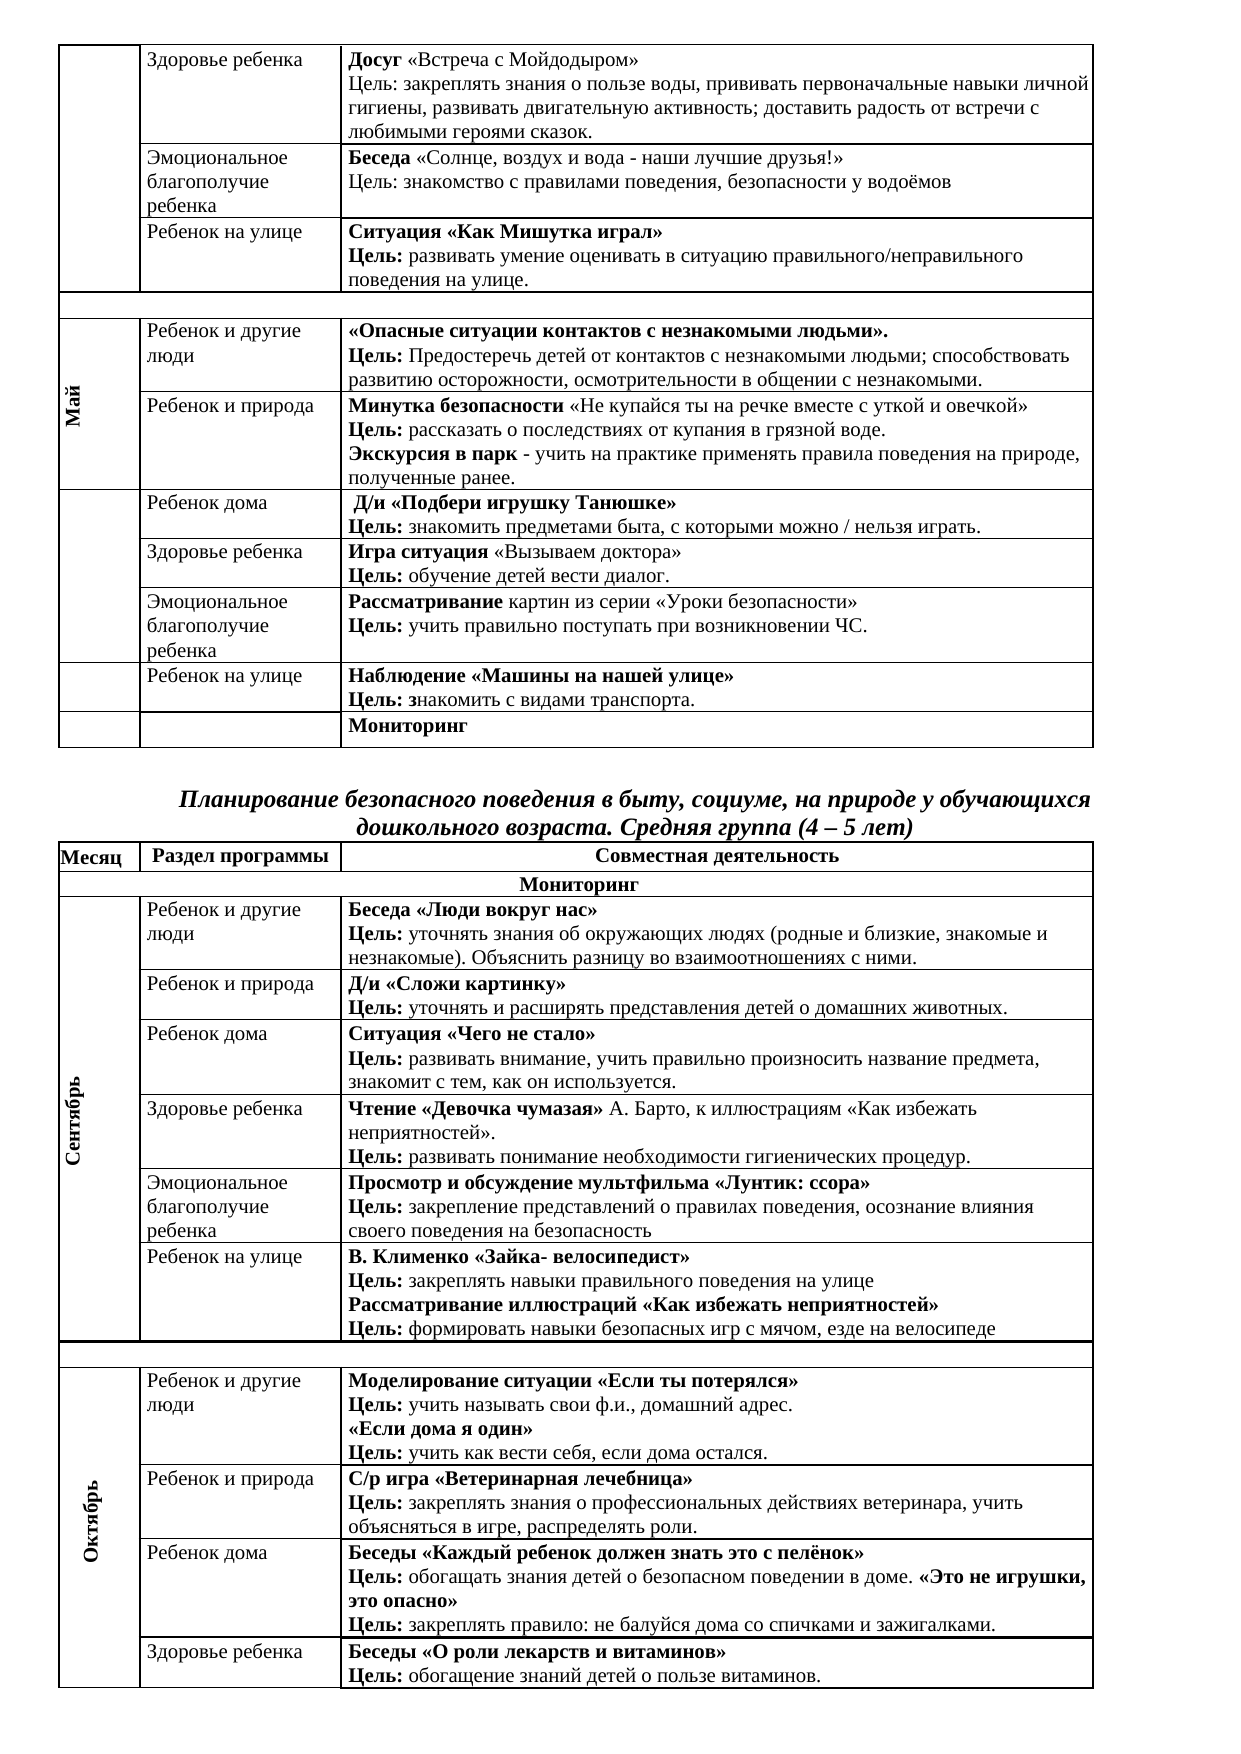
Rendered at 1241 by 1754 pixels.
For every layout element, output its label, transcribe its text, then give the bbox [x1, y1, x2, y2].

table_cell Ситуация «Как Мишутка играл» Цель: развивать умение оценивать в ситуацию правильного/неправильного поведения на улице. [342, 219, 1092, 291]
table_cell [60, 1343, 1092, 1367]
table_cell «Опасные ситуации контактов с незнакомыми людьми». Цель: Предостеречь детей от контактов с незнакомыми людьми; способствовать развитию осторожности, осмотрительности в общении с незнакомыми. [342, 319, 1092, 391]
text Планирование безопасного поведения в быту, социуме, на природе у обучающихся дошкольного возраста. Средняя группа (4 – 5 лет) [118, 784, 1152, 841]
table_cell [60, 712, 139, 747]
table_cell Беседа «Люди вокруг нас» Цель: уточнять знания об окружающих людях (родные и близкие, знакомые и незнакомые). Объяснить разницу во взаимоотношениях с ними. [342, 897, 1092, 969]
table_cell Сентябрь [60, 897, 139, 1340]
table_cell Наблюдение «Машины на нашей улице» Цель: знакомить с видами транспорта. [342, 663, 1092, 711]
table_cell Ситуация «Чего не стало» Цель: развивать внимание, учить правильно произносить название предмета, знакомит с тем, как он используется. [342, 1020, 1092, 1093]
table_cell Беседы «Каждый ребенок должен знать это с пелёнок» Цель: обогащать знания детей о безопасном поведении в доме. «Это не игрушки, это опасно» Цель: закреплять правило: не балуйся дома со спичками и зажигалками. [342, 1540, 1092, 1636]
table_cell [60, 663, 139, 711]
table_cell Рассматривание картин из серии «Уроки безопасности» Цель: учить правильно поступать при возникновении ЧС. [342, 588, 1092, 662]
table_cell [60, 490, 139, 662]
table_cell Здоровье ребенка [141, 1638, 340, 1687]
table_cell Ребенок на улице [141, 663, 340, 711]
table_header Месяц [60, 843, 139, 871]
table_cell Здоровье ребенка [141, 45, 341, 143]
table_cell Д/и «Сложи картинку» Цель: уточнять и расширять представления детей о домашних животных. [342, 970, 1092, 1019]
table_cell [141, 713, 340, 747]
table_cell Досуг «Встреча с Мойдодыром» Цель: закреплять знания о пользе воды, прививать первоначальные навыки личной гигиены, развивать двигательную активность; доставить радость от встречи с любимыми героями сказок. [341, 45, 1092, 143]
table_cell Мониторинг [342, 712, 1092, 747]
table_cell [342, 1639, 1092, 1687]
table_cell Мониторинг [60, 872, 1092, 896]
table_cell Д/и «Подбери игрушку Танюшке» Цель: знакомить предметами быта, с которыми можно / нельзя играть. [342, 490, 1092, 538]
table_cell Октябрь [60, 1368, 139, 1687]
table_header Раздел программы [141, 843, 340, 871]
table_cell Ребенок и другие люди [141, 1368, 340, 1464]
table_cell Ребенок и природа [141, 970, 340, 1019]
table_header Совместная деятельность [342, 843, 1092, 871]
table_cell Ребенок и природа [141, 392, 340, 489]
table_cell Ребенок дома [141, 490, 340, 538]
table_cell Игра ситуация «Вызываем доктора» Цель: обучение детей вести диалог. [342, 539, 1092, 587]
table_cell Беседа «Солнце, воздух и вода - наши лучшие друзья!» Цель: знакомство с правилами поведения, безопасности у водоёмов [342, 145, 1092, 217]
table_cell С/р игра «Ветеринарная лечебница» Цель: закреплять знания о профессиональных действиях ветеринара, учить объясняться в игре, распределять роли. [342, 1466, 1092, 1538]
table_cell [60, 293, 1092, 317]
table_cell Ребенок и другие люди [141, 319, 340, 391]
table_cell Ребенок дома [141, 1539, 340, 1636]
table_cell Ребенок дома [141, 1020, 340, 1093]
table_cell Чтение «Девочка чумазая» А. Барто, к иллюстрациям «Как избежать неприятностей». Цель: развивать понимание необходимости гигиенических процедур. [342, 1095, 1092, 1168]
table_cell Моделирование ситуации «Если ты потерялся» Цель: учить называть свои ф.и., домашний адрес. «Если дома я один» Цель: учить как вести себя, если дома остался. [342, 1368, 1092, 1464]
table_cell Май [60, 319, 139, 489]
table_cell Ребенок и другие люди [141, 897, 340, 969]
table_cell Минутка безопасности «Не купайся ты на речке вместе с уткой и овечкой» Цель: рассказать о последствиях от купания в грязной воде. Экскурсия в парк - учить на практике применять правила поведения на природе, полученные ранее. [342, 392, 1092, 489]
table_cell Ребенок на улице [141, 1243, 340, 1340]
table_cell В. Клименко «Зайка- велосипедист» Цель: закреплять навыки правильного поведения на улице Рассматривание иллюстраций «Как избежать неприятностей» Цель: формировать навыки безопасных игр с мячом, езде на велосипеде [342, 1243, 1092, 1340]
table_cell Эмоциональное благополучие ребенка [141, 144, 340, 217]
table_cell Эмоциональное благополучие ребенка [141, 1169, 340, 1242]
table_cell Здоровье ребенка [141, 539, 340, 587]
table_cell Ребенок на улице [141, 218, 340, 291]
table_cell Здоровье ребенка [141, 1095, 340, 1168]
table_cell Ребенок и природа [141, 1465, 340, 1538]
table_cell Просмотр и обсуждение мультфильма «Лунтик: ссора» Цель: закрепление представлений о правилах поведения, осознание влияния своего поведения на безопасность [342, 1169, 1092, 1242]
table_cell Эмоциональное благополучие ребенка [141, 588, 340, 662]
